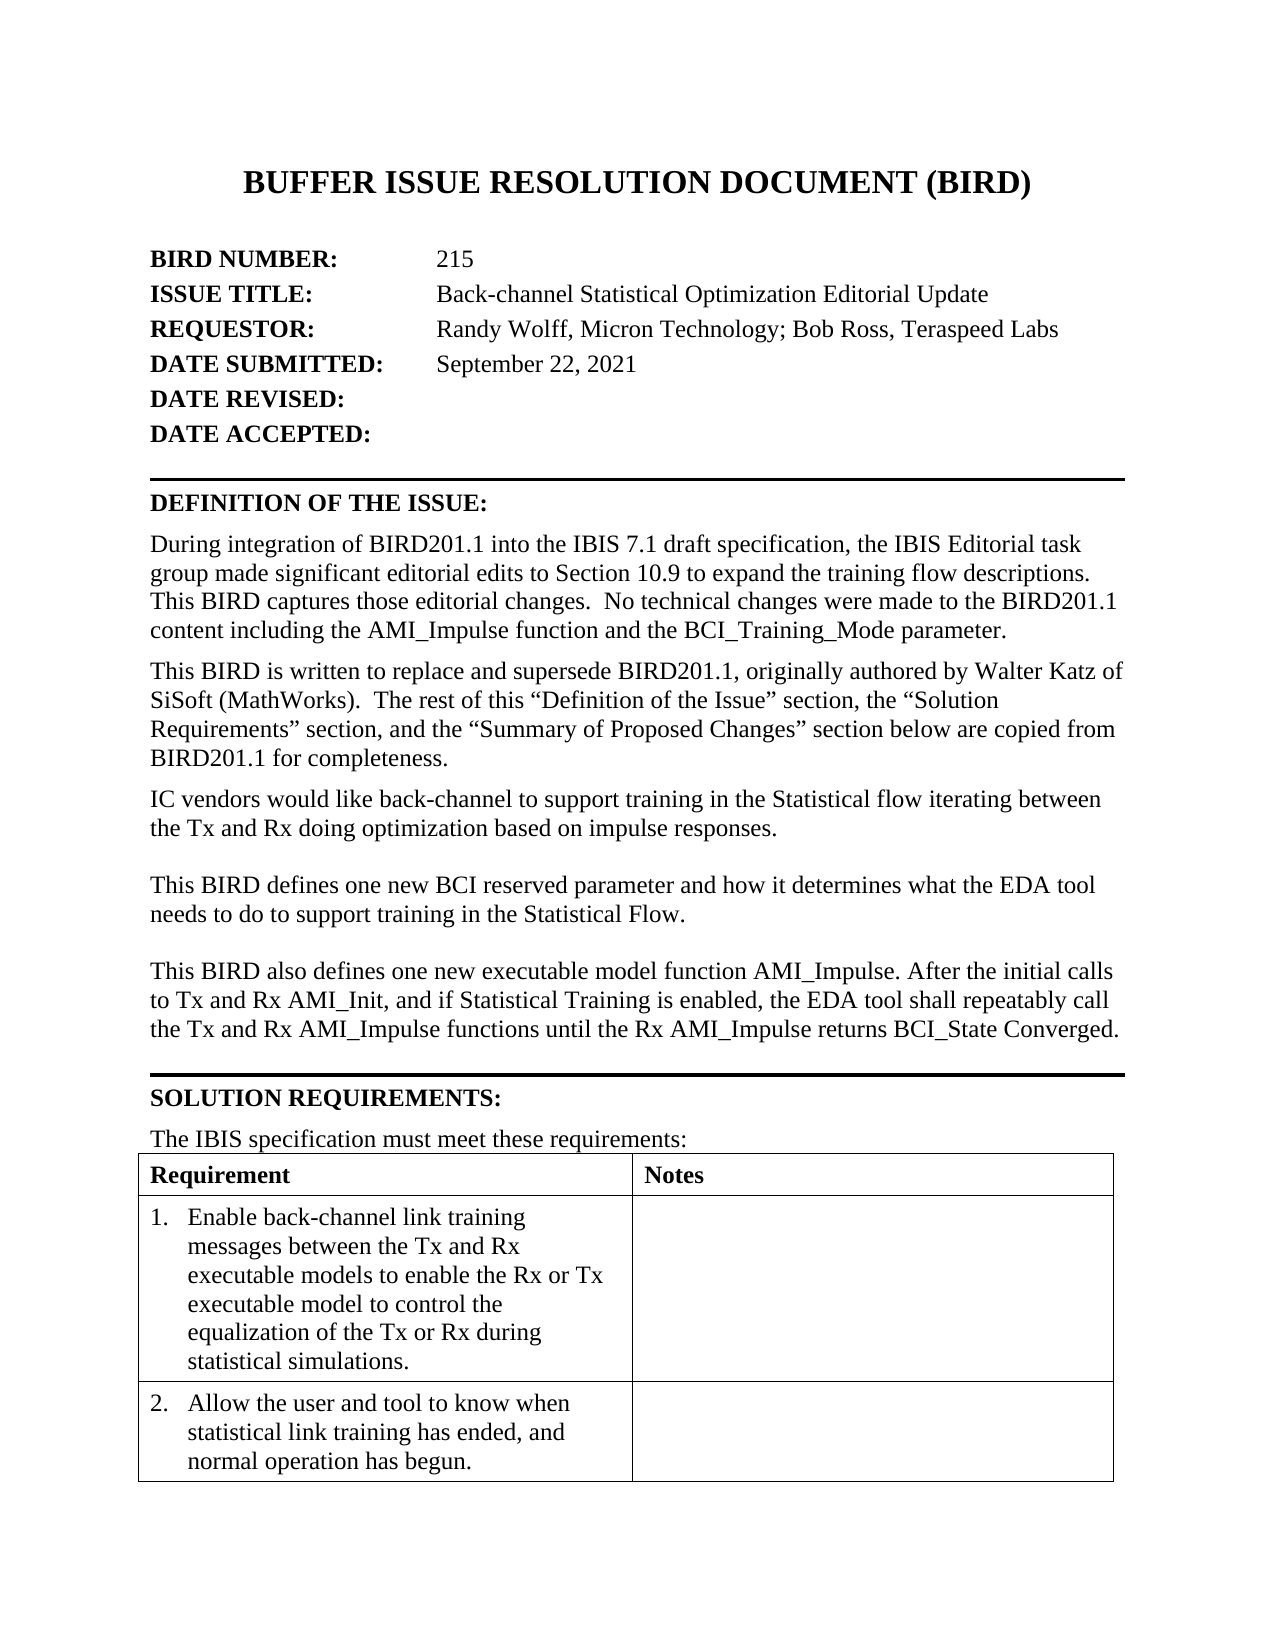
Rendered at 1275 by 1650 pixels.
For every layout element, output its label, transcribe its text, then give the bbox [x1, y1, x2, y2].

text BIRD NUMBER: 215 [150, 244, 1125, 272]
text IC vendors would like back-channel to support training in the Statistical flow iterating between the Tx and Rx doing optimization based on impulse responses. [150, 784, 1125, 841]
text DATE SUBMITTED: September 22, 2021 [150, 349, 1125, 377]
text BUFFER ISSUE RESOLUTION DOCUMENT (BIRD) [150, 162, 1125, 201]
text During integration of BIRD201.1 into the IBIS 7.1 draft specification, the IBIS Editorial task group made significant editorial edits to Section 10.9 to expand the training flow descriptions. This BIRD captures those editorial changes. No technical changes were made to the BIRD201.1 content including the AMI_Impulse function and the BCI_Training_Mode parameter. [150, 529, 1125, 644]
table_cell [633, 1196, 1113, 1381]
text DATE REVISED: [150, 384, 1125, 412]
text This BIRD defines one new BCI reserved parameter and how it determines what the EDA tool needs to do to support training in the Statistical Flow. [150, 870, 1125, 928]
text This BIRD is written to replace and supersede BIRD201.1, originally authored by Walter Katz of SiSoft (MathWorks). The rest of this “Definition of the Issue” section, the “Solution Requirements” section, and the “Summary of Proposed Changes” section below are copied from BIRD201.1 for completeness. [150, 656, 1125, 771]
table_cell [633, 1382, 1113, 1481]
text DATE ACCEPTED: [150, 419, 1125, 447]
table_cell Allow the user and tool to know when statistical link training has ended, and normal operation has begun. [139, 1382, 632, 1481]
table_header Notes [633, 1154, 1113, 1195]
text This BIRD also defines one new executable model function AMI_Impulse. After the initial calls to Tx and Rx AMI_Init, and if Statistical Training is enabled, the EDA tool shall repeatably call the Tx and Rx AMI_Impulse functions until the Rx AMI_Impulse returns BCI_State Converged. [150, 956, 1125, 1043]
text The IBIS specification must meet these requirements: [150, 1124, 1125, 1153]
text DEFINITION OF THE ISSUE: [150, 488, 1125, 516]
table_cell Enable back-channel link training messages between the Tx and Rx executable models to enable the Rx or Tx executable model to control the equalization of the Tx or Rx during statistical simulations. [139, 1196, 632, 1381]
table_header Requirement [139, 1154, 632, 1195]
text REQUESTOR: Randy Wolff, Micron Technology; Bob Ross, Teraspeed Labs [150, 314, 1125, 342]
text SOLUTION REQUIREMENTS: [150, 1083, 1125, 1112]
text ISSUE TITLE: Back-channel Statistical Optimization Editorial Update [150, 279, 1125, 307]
